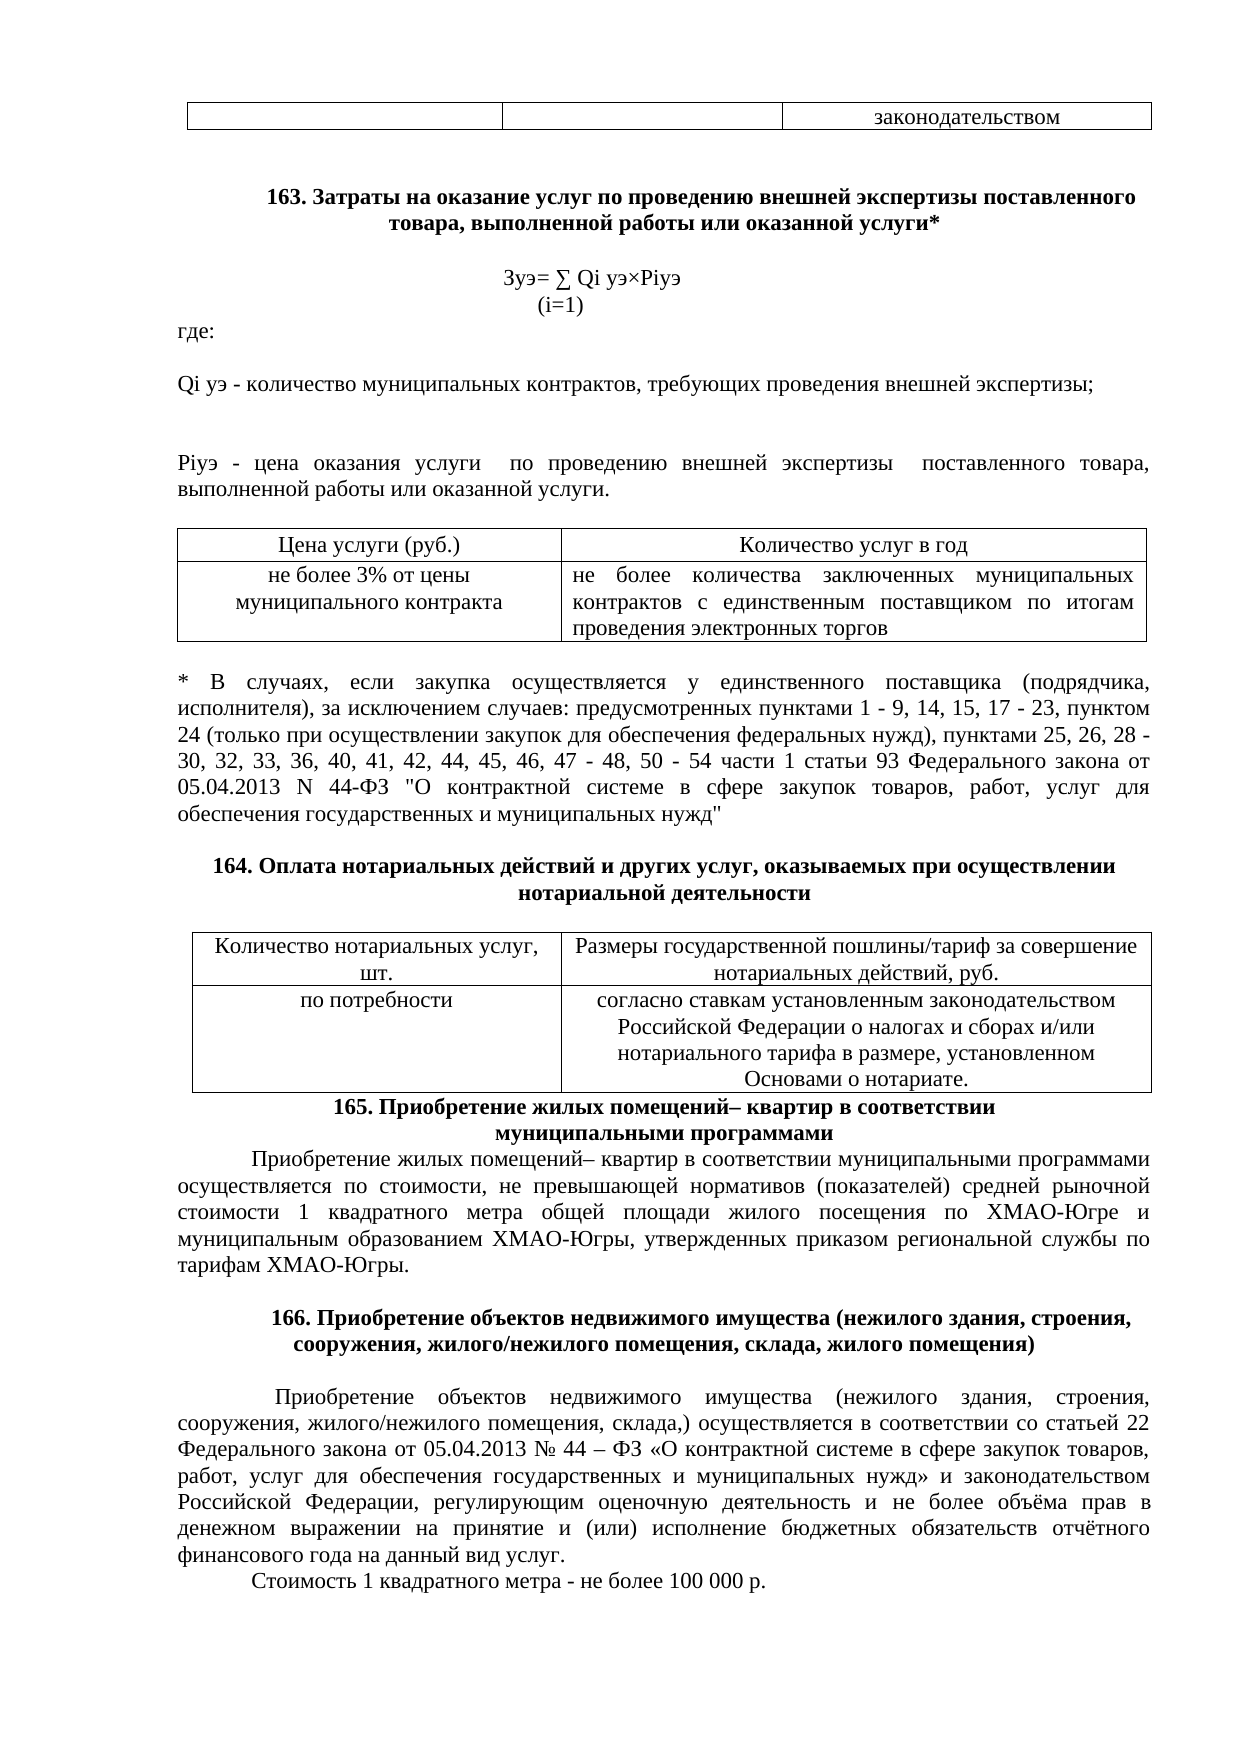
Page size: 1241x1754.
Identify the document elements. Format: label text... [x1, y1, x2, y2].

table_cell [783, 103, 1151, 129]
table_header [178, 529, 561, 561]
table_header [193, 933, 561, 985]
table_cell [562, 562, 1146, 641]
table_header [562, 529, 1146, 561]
text 164. Оплата нотариальных действий и других услуг, оказываемых при осуществлении нотариальной деятельности [177, 852, 1152, 905]
text 166. Приобретение объектов недвижимого имущества (нежилого здания, строения, сооружения, жилого/нежилого помещения, склада, жилого помещения) [177, 1304, 1152, 1356]
text где: [177, 317, 1152, 343]
text (i=1) [177, 291, 1152, 317]
text Приобретение жилых помещений– квартир в соответствии муниципальными программами осуществляется по стоимости, не превышающей нормативов (показателей) средней рыночной стоимости 1 квадратного метра общей площади жилого посещения по ХМАО-Югре и муниципальным образованием ХМАО-Югры, утвержденных приказом региональной службы по тарифам ХМАО-Югры. [177, 1146, 1152, 1277]
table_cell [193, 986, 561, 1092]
text Зуэ= ∑ Qi уэ×Piуэ [177, 264, 1152, 291]
text Приобретение объектов недвижимого имущества (нежилого здания, строения, сооружения, жилого/нежилого помещения, склада,) осуществляется в соответствии со статьей 22 Федерального закона от 05.04.2013 № 44 – ФЗ «О контрактной системе в сфере закупок товаров, работ, услуг для обеспечения государственных и муниципальных нужд» и законодательством Российской Федерации, регулирующим оценочную деятельность и не более объёма прав в денежном выражении на принятие и (или) исполнение бюджетных обязательств отчётного финансового года на данный вид услуг. [177, 1383, 1152, 1567]
text 165. Приобретение жилых помещений– квартир в соответствии [177, 1093, 1152, 1119]
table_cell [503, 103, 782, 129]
text 163. Затраты на оказание услуг по проведению внешней экспертизы поставленного товара, выполненной работы или оказанной услуги* [177, 183, 1152, 236]
text * В случаях, если закупка осуществляется у единственного поставщика (подрядчика, исполнителя), за исключением случаев: предусмотренных пунктами 1 - 9, 14, 15, 17 - 23, пунктом 24 (только при осуществлении закупок для обеспечения федеральных нужд), пунктами 25, 26, 28 - 30, 32, 33, 36, 40, 41, 42, 44, 45, 46, 47 - 48, 50 - 54 части 1 статьи 93 Федерального закона от 05.04.2013 N 44-ФЗ "О контрактной системе в сфере закупок товаров, работ, услуг для обеспечения государственных и муниципальных нужд" [177, 668, 1152, 826]
text Piуэ - цена оказания услуги по проведению внешней экспертизы поставленного товара, выполненной работы или оказанной услуги. [177, 449, 1152, 502]
text муниципальными программами [177, 1119, 1152, 1146]
text Стоимость 1 квадратного метра - не более 100 000 р. [177, 1567, 1152, 1593]
text Qi уэ - количество муниципальных контрактов, требующих проведения внешней экспертизы; [177, 370, 1152, 396]
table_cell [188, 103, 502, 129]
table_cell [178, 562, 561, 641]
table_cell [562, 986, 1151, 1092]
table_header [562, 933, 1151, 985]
